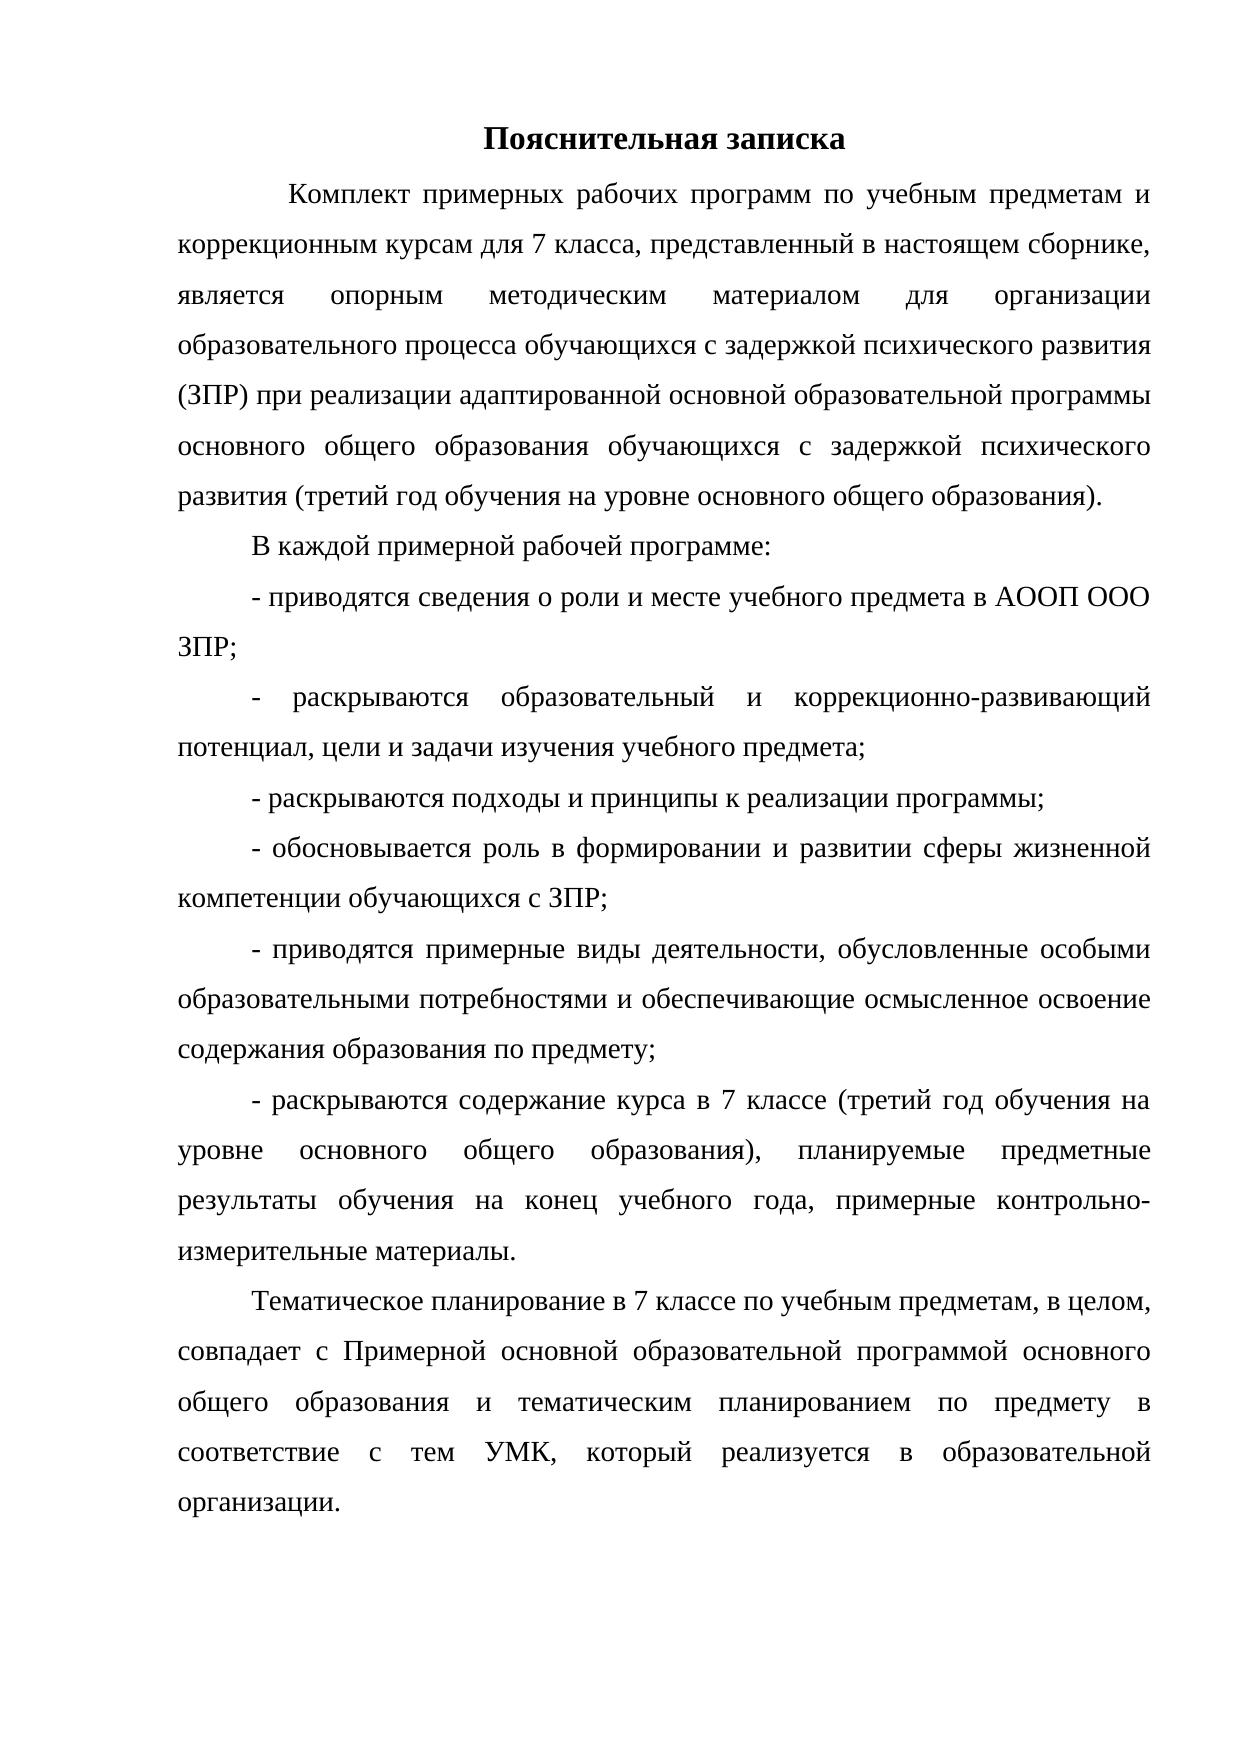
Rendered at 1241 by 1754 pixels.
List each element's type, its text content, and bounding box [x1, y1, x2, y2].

text - приводятся примерные виды деятельности, обусловленные особыми образовательными потребностями и обеспечивающие осмысленное освоение содержания образования по предмету; [177, 931, 1152, 1065]
text - раскрываются содержание курса в 7 классе (третий год обучения на уровне основного общего образования), планируемые предметные результаты обучения на конец учебного года, примерные контрольно-измерительные материалы. [177, 1082, 1152, 1266]
text Пояснительная записка [177, 118, 1152, 156]
text Тематическое планирование в 7 классе по учебным предметам, в целом, совпадает с Примерной основной образовательной программой основного общего образования и тематическим планированием по предмету в соответствие с тем УМК, который реализуется в образовательной организации. [177, 1283, 1152, 1518]
text - раскрываются подходы и принципы к реализации программы; [177, 780, 1152, 813]
text - раскрываются образовательный и коррекционно-развивающий потенциал, цели и задачи изучения учебного предмета; [177, 679, 1152, 763]
text - обосновывается роль в формировании и развитии сферы жизненной компетенции обучающихся с ЗПР; [177, 830, 1152, 914]
text Комплект примерных рабочих программ по учебным предметам и коррекционным курсам для 7 класса, представленный в настоящем сборнике, является опорным методическим материалом для организации образовательного процесса обучающихся с задержкой психического развития (ЗПР) при реализации адаптированной основной образовательной программы основного общего образования обучающихся с задержкой психического развития (третий год обучения на уровне основного общего образования). [177, 176, 1152, 512]
text - приводятся сведения о роли и месте учебного предмета в АООП ООО ЗПР; [177, 579, 1152, 662]
text В каждой примерной рабочей программе: [177, 528, 1152, 562]
